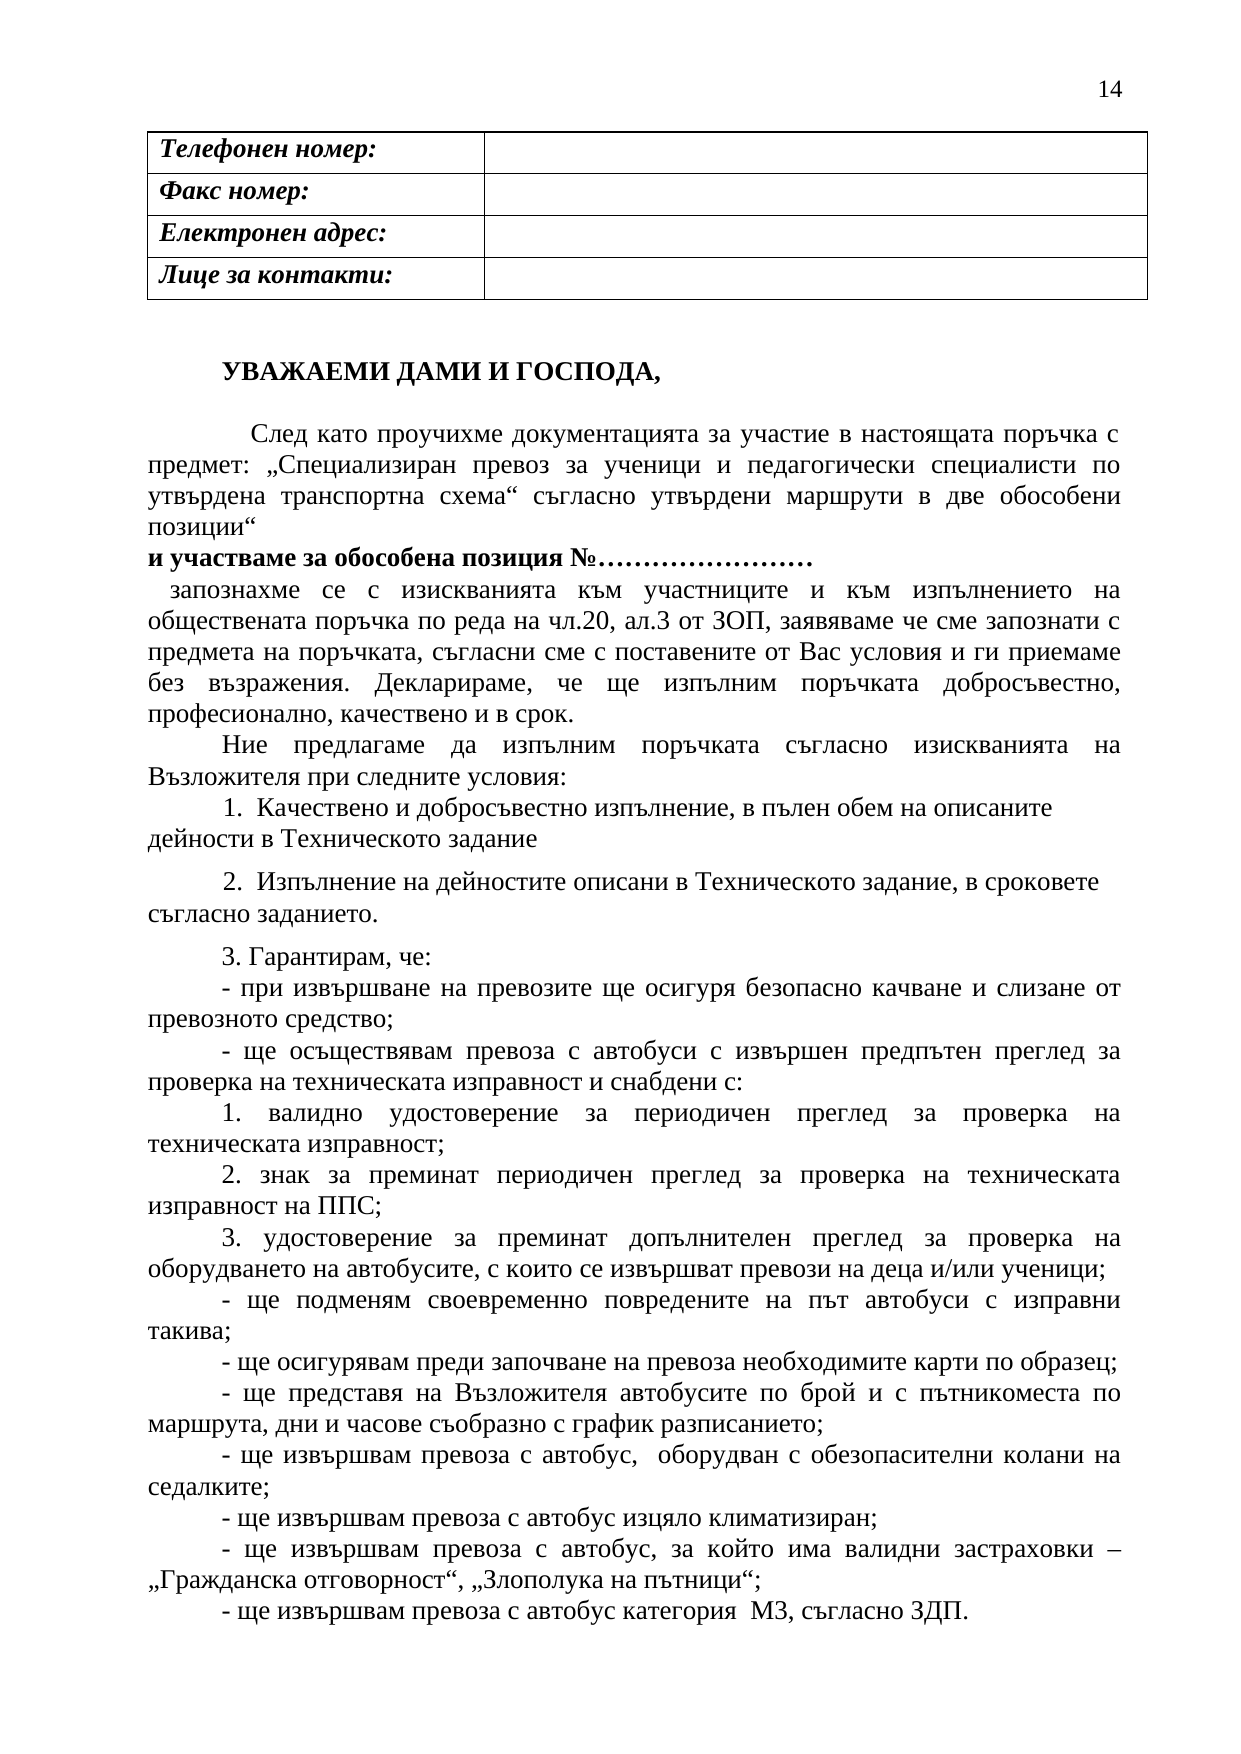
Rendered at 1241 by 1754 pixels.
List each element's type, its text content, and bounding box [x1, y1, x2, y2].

table_cell Електронен адрес: [148, 216, 484, 257]
text - при извършване на превозите ще осигуря безопасно качване и слизане от превозното средство; [148, 971, 1122, 1034]
text - ще осигурявам преди започване на превоза необходимите карти по образец; [148, 1345, 1122, 1376]
text 3. удостоверение за преминат допълнителен преглед за проверка на оборудването на автобусите, с които се извършват превози на деца и/или ученици; [148, 1221, 1122, 1283]
text запознахме се с изискванията към участниците и към изпълнението на обществената поръчка по реда на чл.20, ал.3 от ЗОП, заявяваме че сме запознати с предмета на поръчката, съгласни сме с поставените от Вас условия и ги приемаме без възражения. Декларираме, че ще изпълним поръчката добросъвестно, професионално, качествено и в срок. [148, 573, 1122, 728]
table_cell Телефонен номер: [148, 133, 484, 173]
table_cell [485, 133, 1147, 173]
text 2. Изпълнение на дейностите описани в Техническото задание, в сроковете съгласно заданието. [148, 866, 1122, 928]
table_cell [485, 216, 1147, 257]
table_cell Факс номер: [148, 174, 484, 215]
text - ще извършвам превоза с автобус категория М3, съгласно ЗДП. [148, 1594, 1122, 1626]
table_cell [485, 174, 1147, 215]
text 1. валидно удостоверение за периодичен преглед за проверка на техническата изправност; [148, 1096, 1122, 1158]
text 2. знак за преминат периодичен преглед за проверка на техническата изправност на ППС; [148, 1158, 1122, 1221]
text - ще осъществявам превоза с автобуси с извършен предпътен преглед за проверка на техническата изправност и снабдени с: [148, 1034, 1122, 1096]
table_cell [485, 258, 1147, 298]
text - ще извършвам превоза с автобус изцяло климатизиран; [148, 1501, 1122, 1532]
text Ние предлагаме да изпълним поръчката съгласно изискванията на Възложителя при следните условия: [148, 728, 1122, 791]
text 3. Гарантирам, че: [148, 940, 1122, 971]
text УВАЖАЕМИ ДАМИ И ГОСПОДА, [148, 355, 1122, 386]
text 1. Качествено и добросъвестно изпълнение, в пълен обем на описаните дейности в Техническото задание [148, 791, 1122, 853]
table_cell Лице за контакти: [148, 258, 484, 298]
text - ще представя на Възложителя автобусите по брой и с пътникоместа по маршрута, дни и часове съобразно с график разписанието; [148, 1376, 1122, 1439]
text След като проучихме документацията за участие в настоящата поръчка с предмет: „Специализиран превоз за ученици и педагогически специалисти по утвърдена транспортна схема“ съгласно утвърдени маршрути в две обособени позиции“ и участваме за обособена позиция №…………………… [148, 417, 1122, 573]
text - ще подменям своевременно повредените на път автобуси с изправни такива; [148, 1283, 1122, 1345]
text - ще извършвам превоза с автобус, за който има валидни застраховки – „Гражданска отговорност“, „Злополука на пътници“; [148, 1532, 1122, 1594]
text - ще извършвам превоза с автобус, оборудван с обезопасителни колани на седалките; [148, 1439, 1122, 1501]
